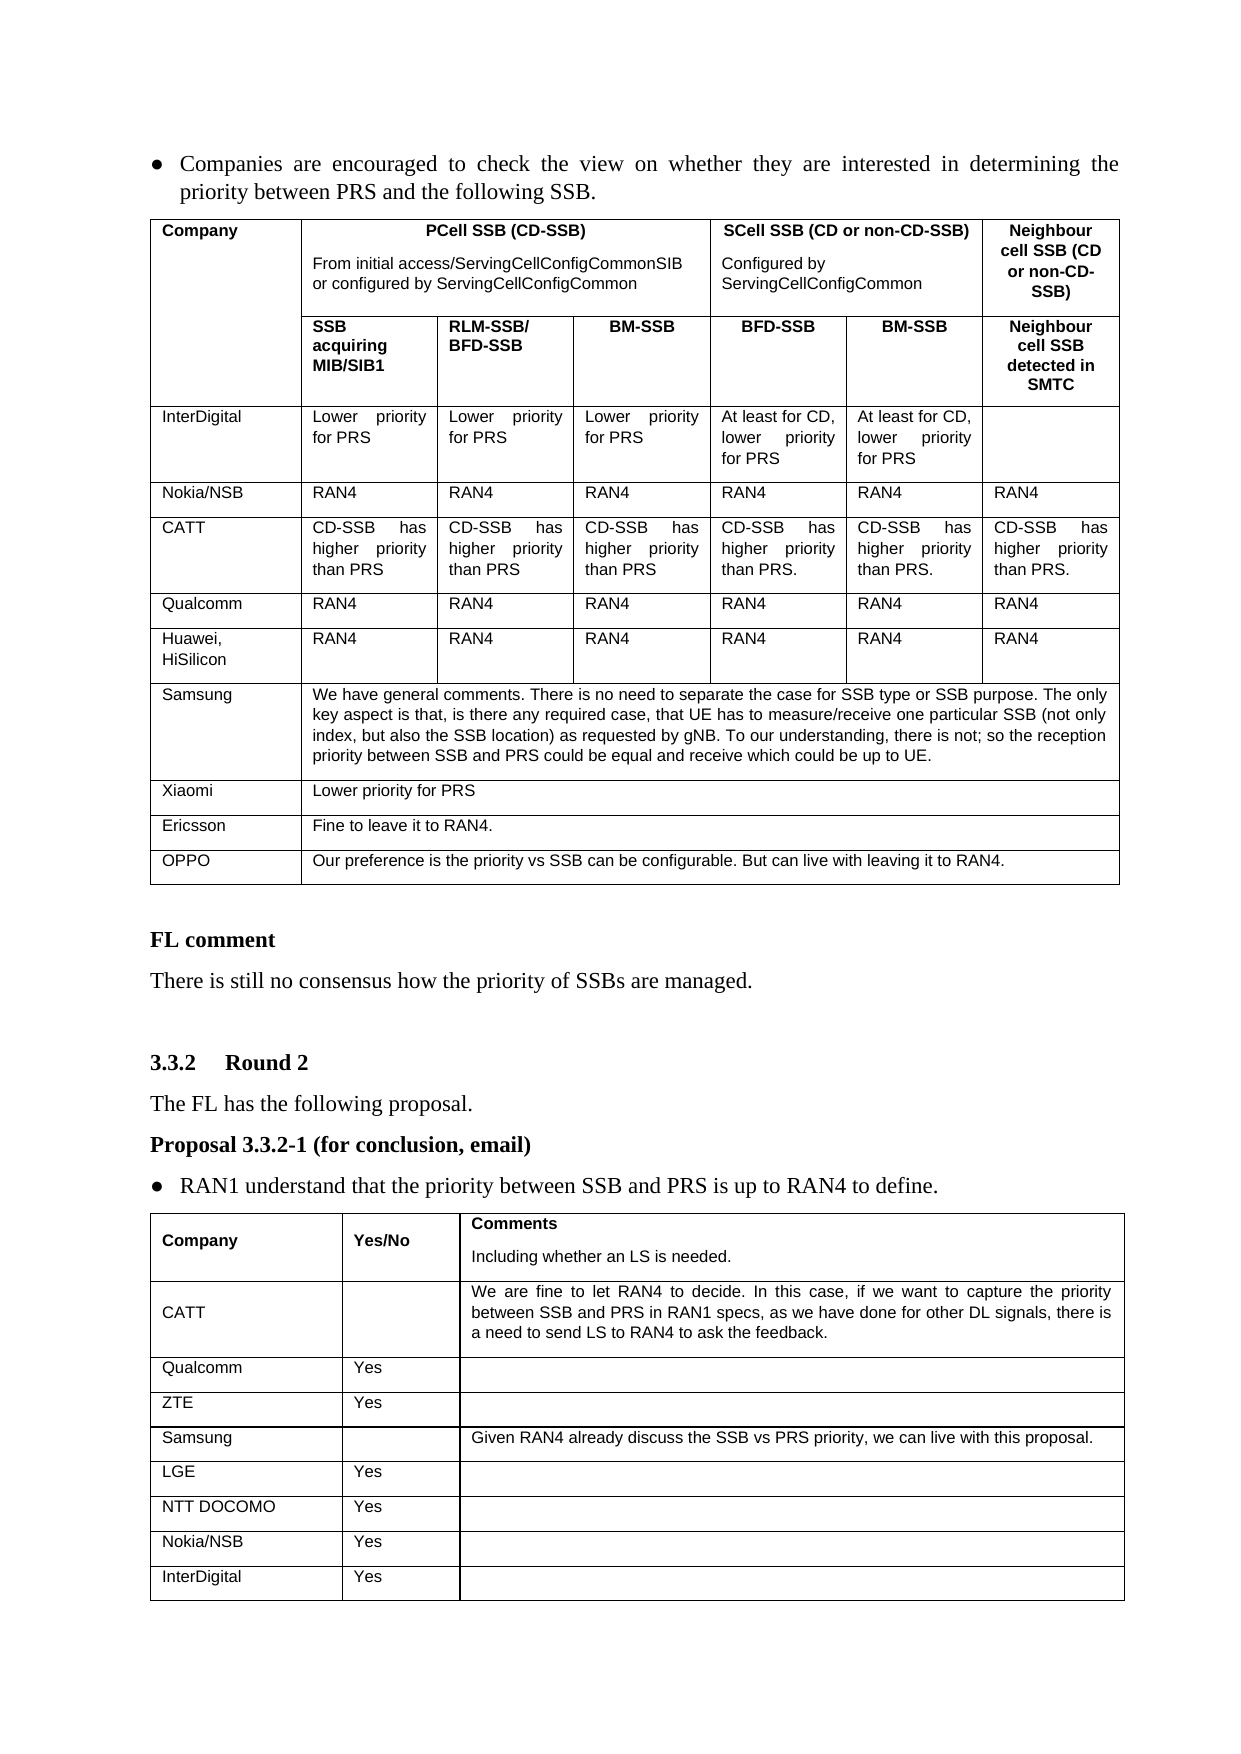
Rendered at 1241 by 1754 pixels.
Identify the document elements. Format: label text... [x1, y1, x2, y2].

table_cell RAN4 [983, 629, 1119, 683]
table_cell CD-SSB has higher priority than PRS. [711, 518, 846, 593]
table_cell CD-SSB has higher priority than PRS. [983, 518, 1119, 593]
table_cell Neighbour cell SSB detected in SMTC [983, 317, 1119, 406]
table_cell RAN4 [983, 483, 1119, 517]
table_cell BM-SSB [847, 317, 982, 406]
table_cell RLM-SSB/BFD-SSB [438, 317, 573, 406]
table_cell Yes [343, 1497, 459, 1531]
table_cell Huawei, HiSilicon [151, 629, 301, 683]
table_cell CD-SSB has higher priority than PRS [574, 518, 710, 593]
table_header Neighbour cell SSB (CD or non-CD-SSB) [983, 220, 1119, 316]
subtitle Proposal 3.3.2-1 (for conclusion, email) [150, 1131, 1120, 1157]
table_cell RAN4 [847, 594, 982, 628]
table_header Company [151, 220, 301, 406]
table_cell ZTE [151, 1393, 342, 1426]
table_cell [461, 1358, 1124, 1392]
table_cell RAN4 [302, 629, 437, 683]
table_cell Yes [343, 1532, 459, 1566]
table_cell BFD-SSB [711, 317, 846, 406]
list There is still no consensus how the priority of SSBs are managed. [150, 967, 1120, 994]
table_cell InterDigital [151, 1567, 342, 1600]
table_cell Given RAN4 already discuss the SSB vs PRS priority, we can live with this proposal. [461, 1428, 1124, 1461]
table_cell Yes [343, 1567, 459, 1600]
table_cell Fine to leave it to RAN4. [302, 816, 1119, 849]
table_cell RAN4 [302, 483, 437, 517]
text The FL has the following proposal. [150, 1090, 1120, 1116]
table_cell CATT [151, 518, 301, 593]
table_cell CD-SSB has higher priority than PRS [438, 518, 573, 593]
table_cell [983, 407, 1119, 482]
table_cell We are fine to let RAN4 to decide. In this case, if we want to capture the priority between SSB and PRS in RAN1 specs, as we have done for other DL signals, there is a need to send LS to RAN4 to ask the feedback. [461, 1282, 1124, 1357]
table_cell Lower priority for PRS [302, 407, 437, 482]
table_cell OPPO [151, 851, 301, 884]
table_cell We have general comments. There is no need to separate the case for SSB type or SSB purpose. The only key aspect is that, is there any required case, that UE has to measure/receive one particular SSB (not only index, but also the SSB location) as requested by gNB. To our understanding, there is not; so the reception priority between SSB and PRS could be equal and receive which could be up to UE. [302, 684, 1119, 780]
table_header Yes/No [343, 1214, 459, 1281]
table_cell CATT [151, 1282, 342, 1357]
table_cell Samsung [151, 1428, 342, 1461]
table_cell RAN4 [574, 629, 710, 683]
table_cell Yes [343, 1358, 459, 1392]
table_cell InterDigital [151, 407, 301, 482]
table_header Company [151, 1214, 342, 1281]
table_cell RAN4 [847, 629, 982, 683]
table_cell [343, 1282, 459, 1357]
table_cell Lower priority for PRS [574, 407, 710, 482]
table_header SCell SSB (CD or non-CD-SSB) Configured by ServingCellConfigCommon [711, 220, 982, 316]
table_cell RAN4 [711, 629, 846, 683]
table_cell Qualcomm [151, 1358, 342, 1392]
list FL comment [150, 926, 1120, 953]
table_cell [461, 1532, 1124, 1566]
table_cell Yes [343, 1462, 459, 1496]
table_cell Ericsson [151, 816, 301, 849]
table_cell RAN4 [574, 483, 710, 517]
table_cell At least for CD, lower priority for PRS [847, 407, 982, 482]
table_header PCell SSB (CD-SSB) From initial access/ServingCellConfigCommonSIB or configured by ServingCellConfigCommon [302, 220, 710, 316]
table_cell RAN4 [438, 483, 573, 517]
text Companies are encouraged to check the view on whether they are interested in determining the priority between PRS and the following SSB. [150, 150, 1120, 205]
table_cell Yes [343, 1393, 459, 1426]
table_cell Xiaomi [151, 781, 301, 815]
table_cell RAN4 [574, 594, 710, 628]
table_cell RAN4 [711, 594, 846, 628]
table_cell RAN4 [847, 483, 982, 517]
table_cell Nokia/NSB [151, 483, 301, 517]
table_cell [461, 1567, 1124, 1600]
table_cell Lower priority for PRS [438, 407, 573, 482]
table_cell CD-SSB has higher priority than PRS. [847, 518, 982, 593]
table_cell Our preference is the priority vs SSB can be configurable. But can live with leaving it to RAN4. [302, 851, 1119, 884]
table_cell Nokia/NSB [151, 1532, 342, 1566]
table_cell RAN4 [438, 594, 573, 628]
table_cell RAN4 [711, 483, 846, 517]
table_cell RAN4 [302, 594, 437, 628]
table_cell At least for CD, lower priority for PRS [711, 407, 846, 482]
subtitle Round 2 [150, 1049, 1120, 1076]
table_cell BM-SSB [574, 317, 710, 406]
table_cell Lower priority for PRS [302, 781, 1119, 815]
table_cell CD-SSB has higher priority than PRS [302, 518, 437, 593]
table_cell [343, 1428, 459, 1461]
table_cell NTT DOCOMO [151, 1497, 342, 1531]
table_cell RAN4 [438, 629, 573, 683]
text RAN1 understand that the priority between SSB and PRS is up to RAN4 to define. [150, 1172, 1120, 1198]
table_cell Samsung [151, 684, 301, 780]
table_cell [461, 1497, 1124, 1531]
table_cell [461, 1462, 1124, 1496]
table_cell SSB acquiring MIB/SIB1 [302, 317, 437, 406]
table_cell Qualcomm [151, 594, 301, 628]
table_header Comments Including whether an LS is needed. [461, 1214, 1124, 1281]
table_cell RAN4 [983, 594, 1119, 628]
table_cell LGE [151, 1462, 342, 1496]
table_cell [461, 1393, 1124, 1426]
